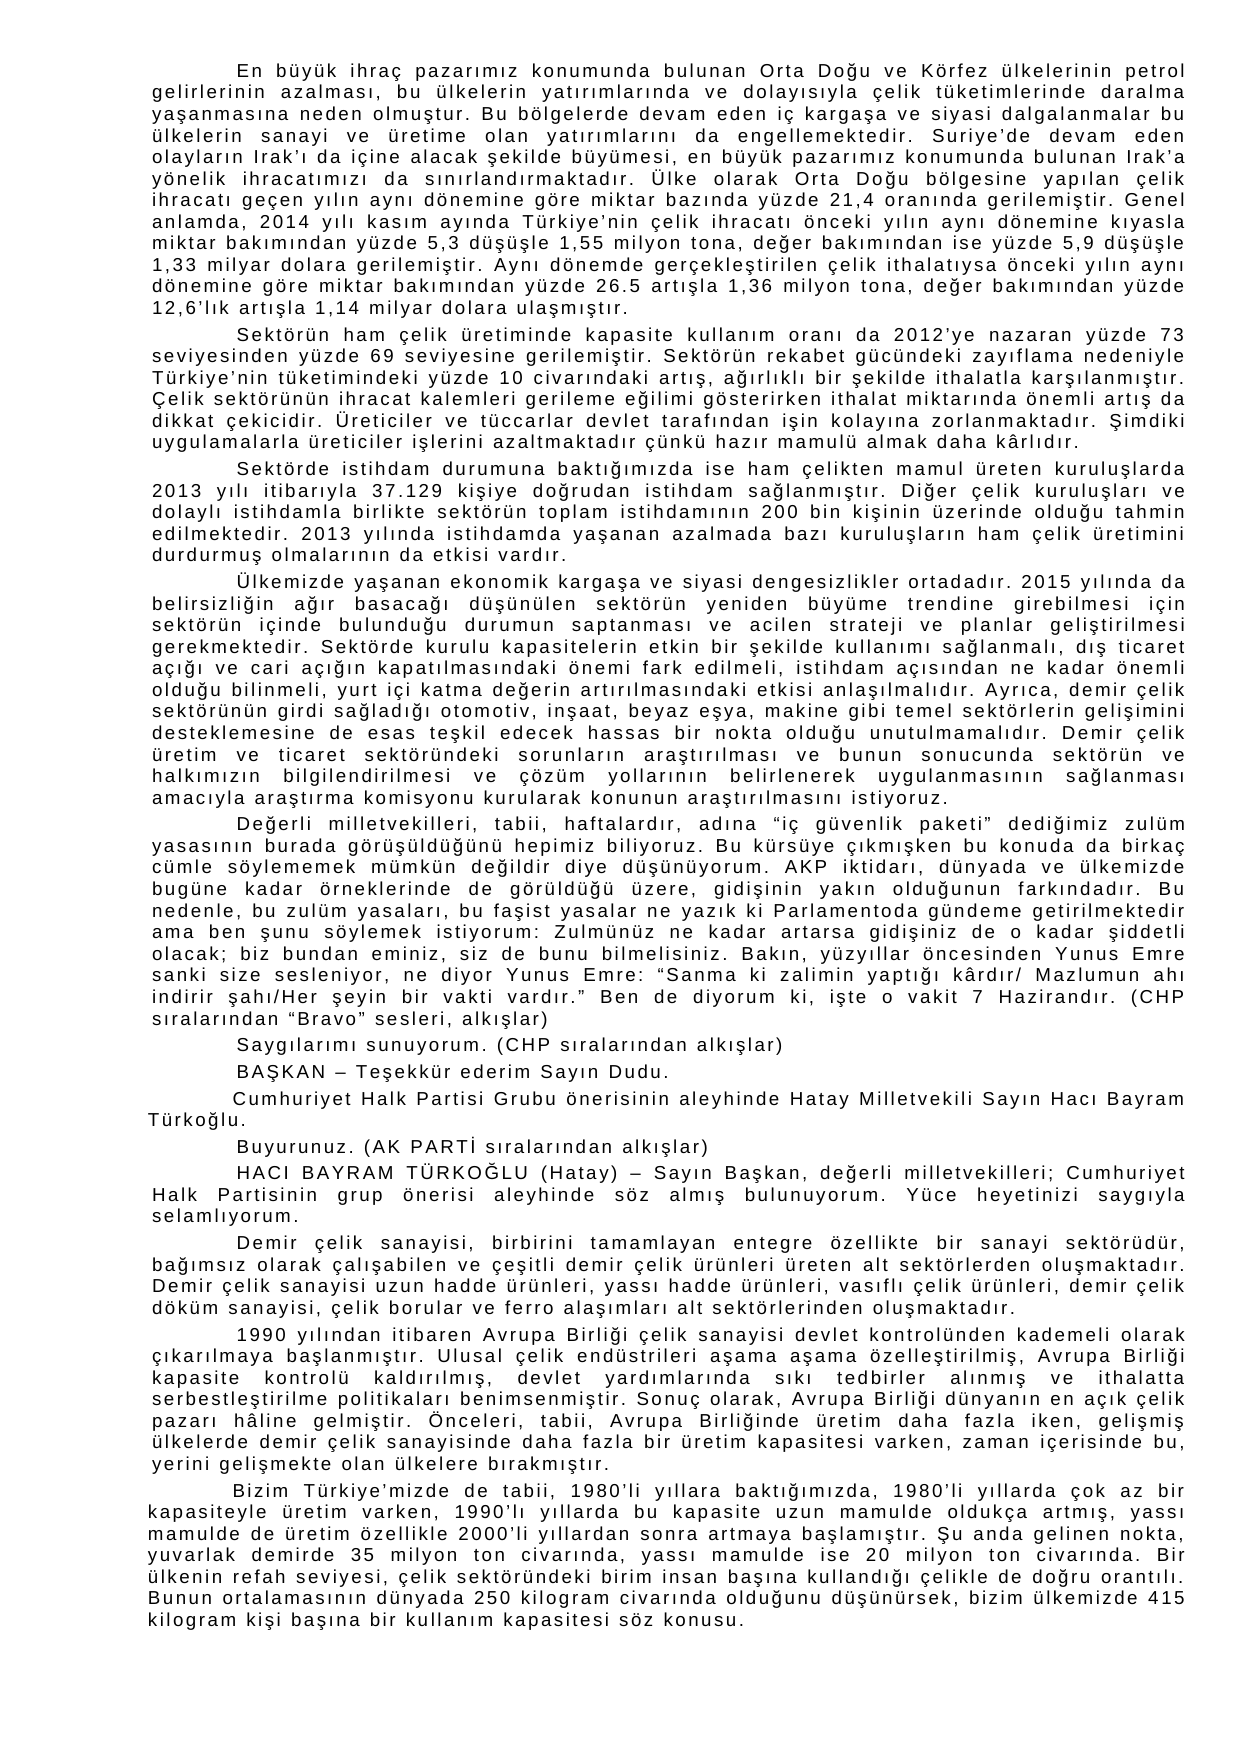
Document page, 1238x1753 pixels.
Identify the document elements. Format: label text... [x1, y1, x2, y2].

text Buyurunuz. (AK PARTİ sıralarından alkışlar) [152, 1136, 1186, 1157]
text 1990 yılından itibaren Avrupa Birliği çelik sanayisi devlet kontrolünden kademeli olarak çıkarılmaya başlanmıştır. Ulusal çelik endüstrileri aşama aşama özelleştirilmiş, Avrupa Birliği kapasite kontrolü kaldırılmış, devlet yardımlarında sıkı tedbirler alınmış ve ithalatta serbestleştirilme politikaları benimsenmiştir. Sonuç olarak, Avrupa Birliği dünyanın en açık çelik pazarı hâline gelmiştir. Önceleri, tabii, Avrupa Birliğinde üretim daha fazla iken, gelişmiş ülkelerde demir çelik sanayisinde daha fazla bir üretim kapasitesi varken, zaman içerisinde bu, yerini gelişmekte olan ülkelere bırakmıştır. [152, 1323, 1186, 1474]
text Saygılarımı sunuyorum. (CHP sıralarından alkışlar) [152, 1034, 1186, 1056]
text Sektörde istihdam durumuna baktığımızda ise ham çelikten mamul üreten kuruluşlarda 2013 yılı itibarıyla 37.129 kişiye doğrudan istihdam sağlanmıştır. Diğer çelik kuruluşları ve dolaylı istihdamla birlikte sektörün toplam istihdamının 200 bin kişinin üzerinde olduğu tahmin edilmektedir. 2013 yılında istihdamda yaşanan azalmada bazı kuruluşların ham çelik üretimini durdurmuş olmalarının da etkisi vardır. [152, 458, 1186, 566]
text Sektörün ham çelik üretiminde kapasite kullanım oranı da 2012’ye nazaran yüzde 73 seviyesinden yüzde 69 seviyesine gerilemiştir. Sektörün rekabet gücündeki zayıflama nedeniyle Türkiye’nin tüketimindeki yüzde 10 civarındaki artış, ağırlıklı bir şekilde ithalatla karşılanmıştır. Çelik sektörünün ihracat kalemleri gerileme eğilimi gösterirken ithalat miktarında önemli artış da dikkat çekicidir. Üreticiler ve tüccarlar devlet tarafından işin kolayına zorlanmaktadır. Şimdiki uygulamalarla üreticiler işlerini azaltmaktadır çünkü hazır mamulü almak daha kârlıdır. [152, 323, 1186, 453]
text Bizim Türkiye’mizde de tabii, 1980’li yıllara baktığımızda, 1980’li yıllarda çok az bir kapasiteyle üretim varken, 1990’lı yıllarda bu kapasite uzun mamulde oldukça artmış, yassı mamulde de üretim özellikle 2000’li yıllardan sonra artmaya başlamıştır. Şu anda gelinen nokta, yuvarlak demirde 35 milyon ton civarında, yassı mamulde ise 20 milyon ton civarında. Bir ülkenin refah seviyesi, çelik sektöründeki birim insan başına kullandığı çelikle de doğru orantılı. Bunun ortalamasının dünyada 250 kilogram civarında olduğunu düşünürsek, bizim ülkemizde 415 kilogram kişi başına bir kullanım kapasitesi söz konusu. [148, 1479, 1186, 1630]
text Ülkemizde yaşanan ekonomik kargaşa ve siyasi dengesizlikler ortadadır. 2015 yılında da belirsizliğin ağır basacağı düşünülen sektörün yeniden büyüme trendine girebilmesi için sektörün içinde bulunduğu durumun saptanması ve acilen strateji ve planlar geliştirilmesi gerekmektedir. Sektörde kurulu kapasitelerin etkin bir şekilde kullanımı sağlanmalı, dış ticaret açığı ve cari açığın kapatılmasındaki önemi fark edilmeli, istihdam açısından ne kadar önemli olduğu bilinmeli, yurt içi katma değerin artırılmasındaki etkisi anlaşılmalıdır. Ayrıca, demir çelik sektörünün girdi sağladığı otomotiv, inşaat, beyaz eşya, makine gibi temel sektörlerin gelişimini desteklemesine de esas teşkil edecek hassas bir nokta olduğu unutulmamalıdır. Demir çelik üretim ve ticaret sektöründeki sorunların araştırılması ve bunun sonucunda sektörün ve halkımızın bilgilendirilmesi ve çözüm yollarının belirlenerek uygulanmasının sağlanması amacıyla araştırma komisyonu kurularak konunun araştırılmasını istiyoruz. [152, 571, 1186, 808]
text HACI BAYRAM TÜRKOĞLU (Hatay) – Sayın Başkan, değerli milletvekilleri; Cumhuriyet Halk Partisinin grup önerisi aleyhinde söz almış bulunuyorum. Yüce heyetinizi saygıyla selamlıyorum. [152, 1162, 1186, 1227]
text Demir çelik sanayisi, birbirini tamamlayan entegre özellikte bir sanayi sektörüdür, bağımsız olarak çalışabilen ve çeşitli demir çelik ürünleri üreten alt sektörlerden oluşmaktadır. Demir çelik sanayisi uzun hadde ürünleri, yassı hadde ürünleri, vasıflı çelik ürünleri, demir çelik döküm sanayisi, çelik borular ve ferro alaşımları alt sektörlerinden oluşmaktadır. [152, 1232, 1186, 1318]
text BAŞKAN – Teşekkür ederim Sayın Dudu. [152, 1061, 1186, 1082]
text Cumhuriyet Halk Partisi Grubu önerisinin aleyhinde Hatay Milletvekili Sayın Hacı Bayram Türkoğlu. [148, 1087, 1186, 1130]
text En büyük ihraç pazarımız konumunda bulunan Orta Doğu ve Körfez ülkelerinin petrol gelirlerinin azalması, bu ülkelerin yatırımlarında ve dolayısıyla çelik tüketimlerinde daralma yaşanmasına neden olmuştur. Bu bölgelerde devam eden iç kargaşa ve siyasi dalgalanmalar bu ülkelerin sanayi ve üretime olan yatırımlarını da engellemektedir. Suriye’de devam eden olayların Irak’ı da içine alacak şekilde büyümesi, en büyük pazarımız konumunda bulunan Irak’a yönelik ihracatımızı da sınırlandırmaktadır. Ülke olarak Orta Doğu bölgesine yapılan çelik ihracatı geçen yılın aynı dönemine göre miktar bazında yüzde 21,4 oranında gerilemiştir. Genel anlamda, 2014 yılı kasım ayında Türkiye’nin çelik ihracatı önceki yılın aynı dönemine kıyasla miktar bakımından yüzde 5,3 düşüşle 1,55 milyon tona, değer bakımından ise yüzde 5,9 düşüşle 1,33 milyar dolara gerilemiştir. Aynı dönemde gerçekleştirilen çelik ithalatıysa önceki yılın aynı dönemine göre miktar bakımından yüzde 26.5 artışla 1,36 milyon tona, değer bakımından yüzde 12,6’lık artışla 1,14 milyar dolara ulaşmıştır. [152, 60, 1186, 318]
text Değerli milletvekilleri, tabii, haftalardır, adına “iç güvenlik paketi” dediğimiz zulüm yasasının burada görüşüldüğünü hepimiz biliyoruz. Bu kürsüye çıkmışken bu konuda da birkaç cümle söylememek mümkün değildir diye düşünüyorum. AKP iktidarı, dünyada ve ülkemizde bugüne kadar örneklerinde de görüldüğü üzere, gidişinin yakın olduğunun farkındadır. Bu nedenle, bu zulüm yasaları, bu faşist yasalar ne yazık ki Parlamentoda gündeme getirilmektedir ama ben şunu söylemek istiyorum: Zulmünüz ne kadar artarsa gidişiniz de o kadar şiddetli olacak; biz bundan eminiz, siz de bunu bilmelisiniz. Bakın, yüzyıllar öncesinden Yunus Emre sanki size sesleniyor, ne diyor Yunus Emre: “Sanma ki zalimin yaptığı kârdır/ Mazlumun ahı indirir şahı/Her şeyin bir vakti vardır.” Ben de diyorum ki, işte o vakit 7 Hazirandır. (CHP sıralarından “Bravo” sesleri, alkışlar) [152, 813, 1186, 1029]
